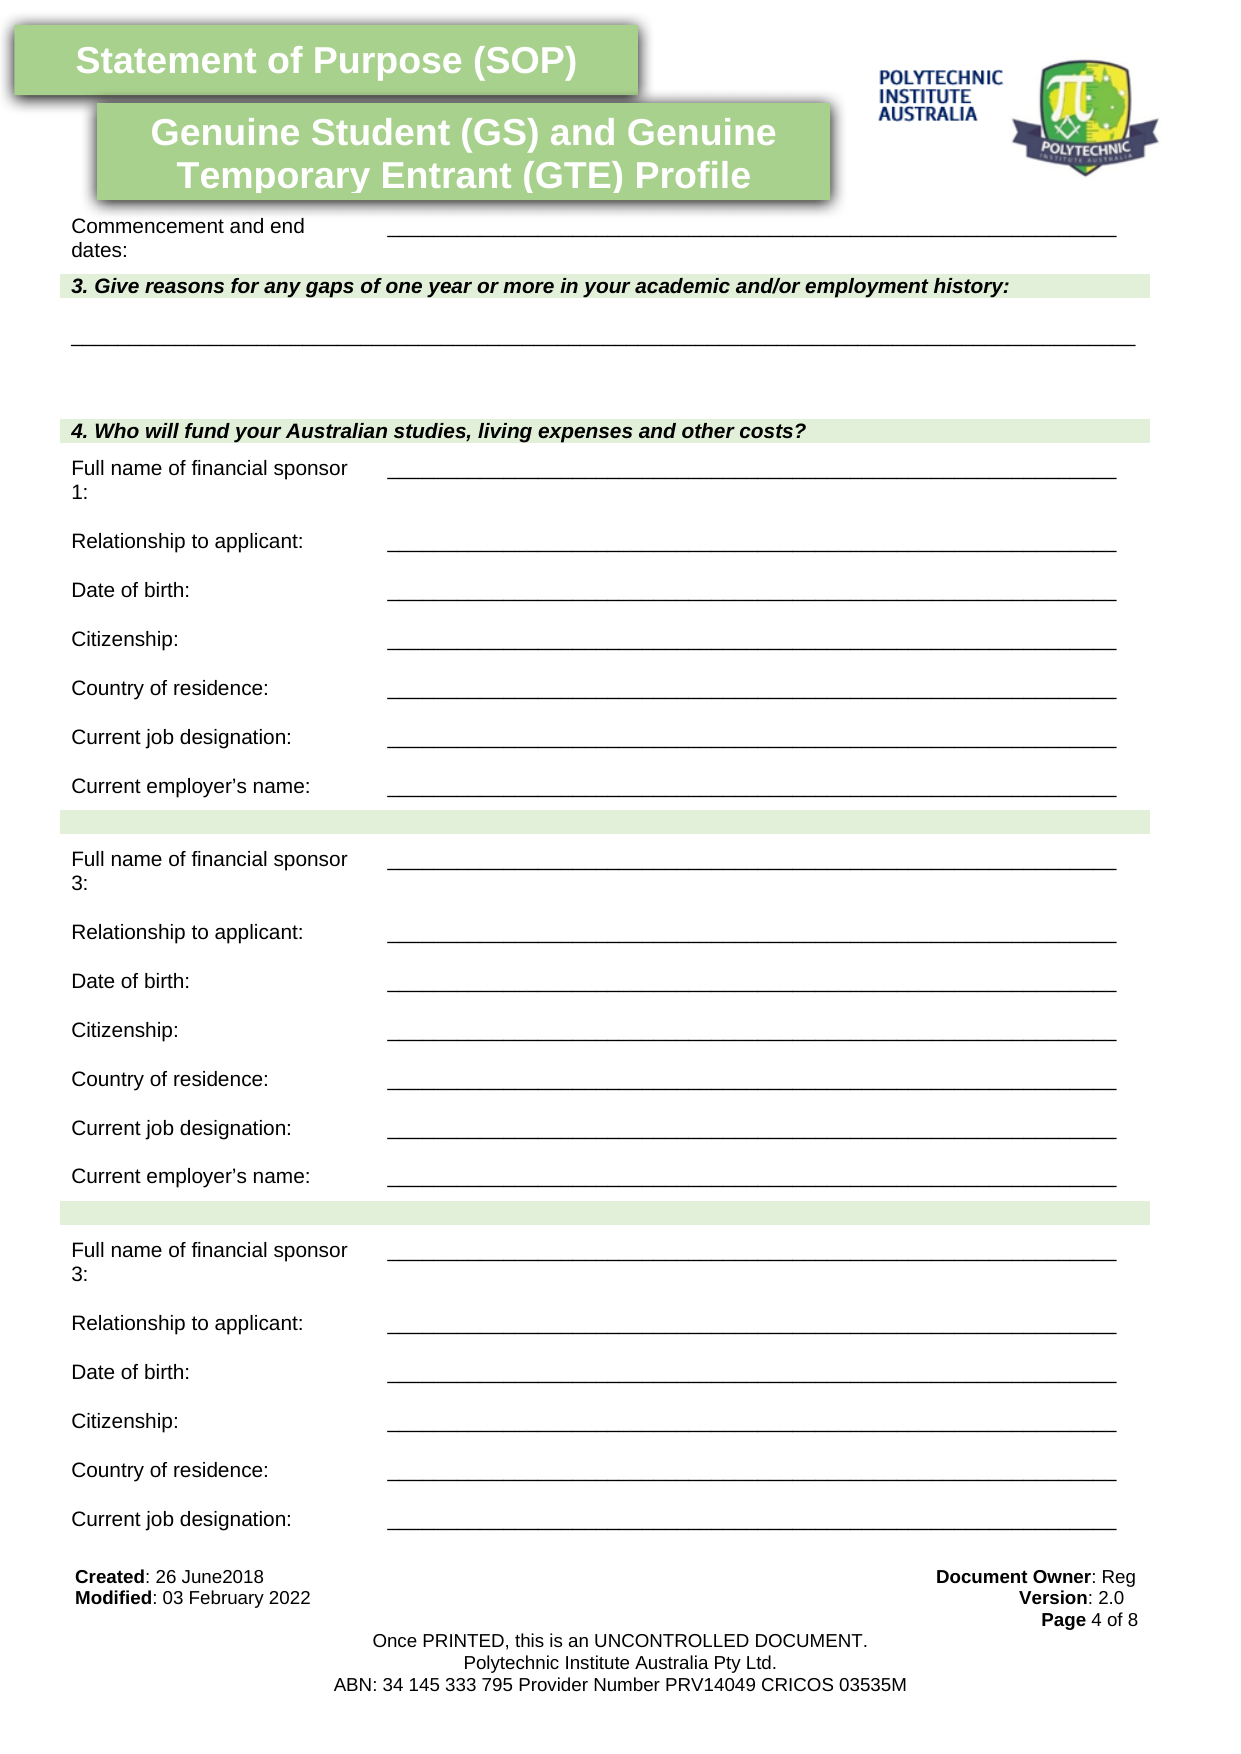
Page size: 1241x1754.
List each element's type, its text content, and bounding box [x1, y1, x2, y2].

table_cell Citizenship: [60, 1396, 376, 1445]
table_cell Date of birth: [60, 956, 376, 1005]
table_cell [376, 1005, 1150, 1054]
table_cell [376, 663, 1150, 712]
table_cell [376, 1494, 1150, 1543]
table_cell [376, 712, 1150, 761]
table_cell [60, 810, 1150, 834]
table_cell [376, 614, 1150, 663]
table_cell [60, 1201, 1150, 1225]
table_cell [60, 298, 1150, 419]
table_cell Current job designation: [60, 1103, 376, 1152]
table_cell [376, 956, 1150, 1005]
table_cell [376, 1054, 1150, 1103]
table_cell Relationship to applicant: [60, 1298, 376, 1347]
table_cell 3. Give reasons for any gaps of one year or more in your academic and/or employment history: [60, 274, 1150, 298]
table_cell Relationship to applicant: [60, 907, 376, 956]
table_cell [376, 834, 1150, 907]
table_cell [376, 1152, 1150, 1201]
picture [857, 33, 1187, 201]
table_cell Date of birth: [60, 565, 376, 614]
table_cell [376, 1225, 1150, 1298]
table_cell [376, 443, 1150, 516]
table_cell 4. Who will fund your Australian studies, living expenses and other costs? [60, 419, 1150, 443]
table_cell Citizenship: [60, 614, 376, 663]
table_cell [376, 907, 1150, 956]
table_cell [376, 1298, 1150, 1347]
table_cell [376, 201, 1150, 274]
table_cell [376, 1445, 1150, 1494]
table_cell Country of residence: [60, 1445, 376, 1494]
table_cell Full name of financial sponsor 3: [60, 1225, 376, 1298]
table_cell [376, 761, 1150, 810]
table_cell [376, 1396, 1150, 1445]
table_cell [376, 1347, 1150, 1396]
table_cell [376, 1103, 1150, 1152]
table_cell Current job designation: [60, 712, 376, 761]
table_cell Country of residence: [60, 663, 376, 712]
table_cell Current job designation: [60, 1494, 376, 1543]
table_cell Country of residence: [60, 1054, 376, 1103]
table_cell Date of birth: [60, 1347, 376, 1396]
table_cell Commencement and end dates: [60, 201, 376, 274]
table_cell Full name of financial sponsor 1: [60, 443, 376, 516]
table_cell Citizenship: [60, 1005, 376, 1054]
table_cell Current employer’s name: [60, 761, 376, 810]
table_cell Relationship to applicant: [60, 516, 376, 565]
table_cell Current employer’s name: [60, 1152, 376, 1201]
table_cell Full name of financial sponsor 3: [60, 834, 376, 907]
table_cell [376, 565, 1150, 614]
table_cell [376, 516, 1150, 565]
